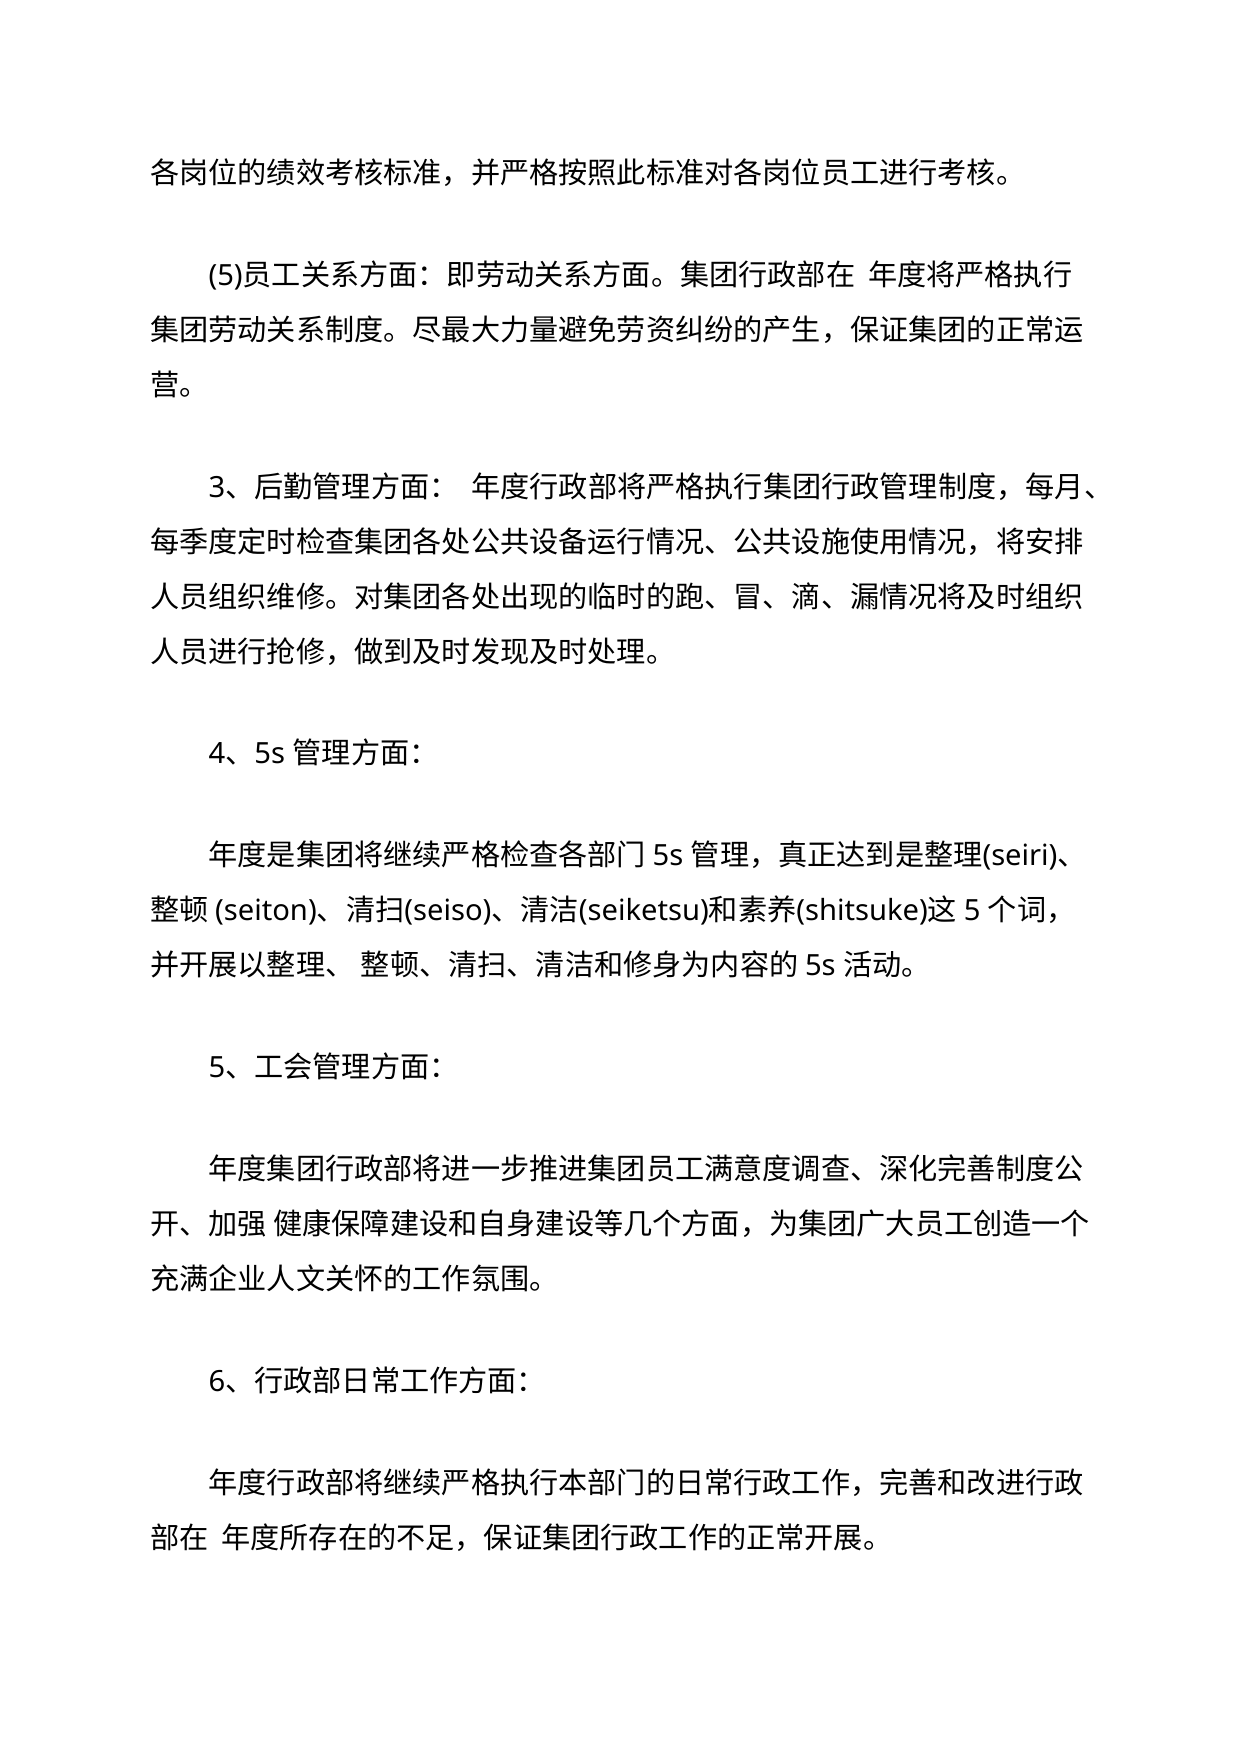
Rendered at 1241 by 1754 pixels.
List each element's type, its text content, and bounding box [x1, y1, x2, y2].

text 5、工会管理方面： [150, 1044, 1090, 1086]
text 4、5s 管理方面： [150, 730, 1090, 772]
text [150, 150, 1090, 192]
text (5)员工关系方面：即劳动关系方面。集团行政部在 年度将严格执行集团劳动关系制度。尽最大力量避免劳资纠纷的产生，保证集团的正常运营。 [150, 252, 1090, 404]
text 年度集团行政部将进一步推进集团员工满意度调查、深化完善制度公开、加强 健康保障建设和自身建设等几个方面，为集团广大员工创造一个充满企业人文关怀的工作氛围。 [150, 1146, 1090, 1298]
text 年度行政部将继续严格执行本部门的日常行政工作，完善和改进行政部在 年度所存在的不足，保证集团行政工作的正常开展。 [150, 1459, 1090, 1557]
text 3、后勤管理方面： 年度行政部将严格执行集团行政管理制度，每月、每季度定时检查集团各处公共设备运行情况、公共设施使用情况，将安排人员组织维修。对集团各处出现的临时的跑、冒、滴、漏情况将及时组织人员进行抢修，做到及时发现及时处理。 [150, 463, 1090, 671]
text 年度是集团将继续严格检查各部门 5s 管理，真正达到是整理(seiri)、整顿 (seiton)、清扫(seiso)、清洁(seiketsu)和素养(shitsuke)这 5 个词，并开展以整理、 整顿、清扫、清洁和修身为内容的 5s 活动。 [150, 832, 1090, 984]
text 6、行政部日常工作方面： [150, 1357, 1090, 1400]
